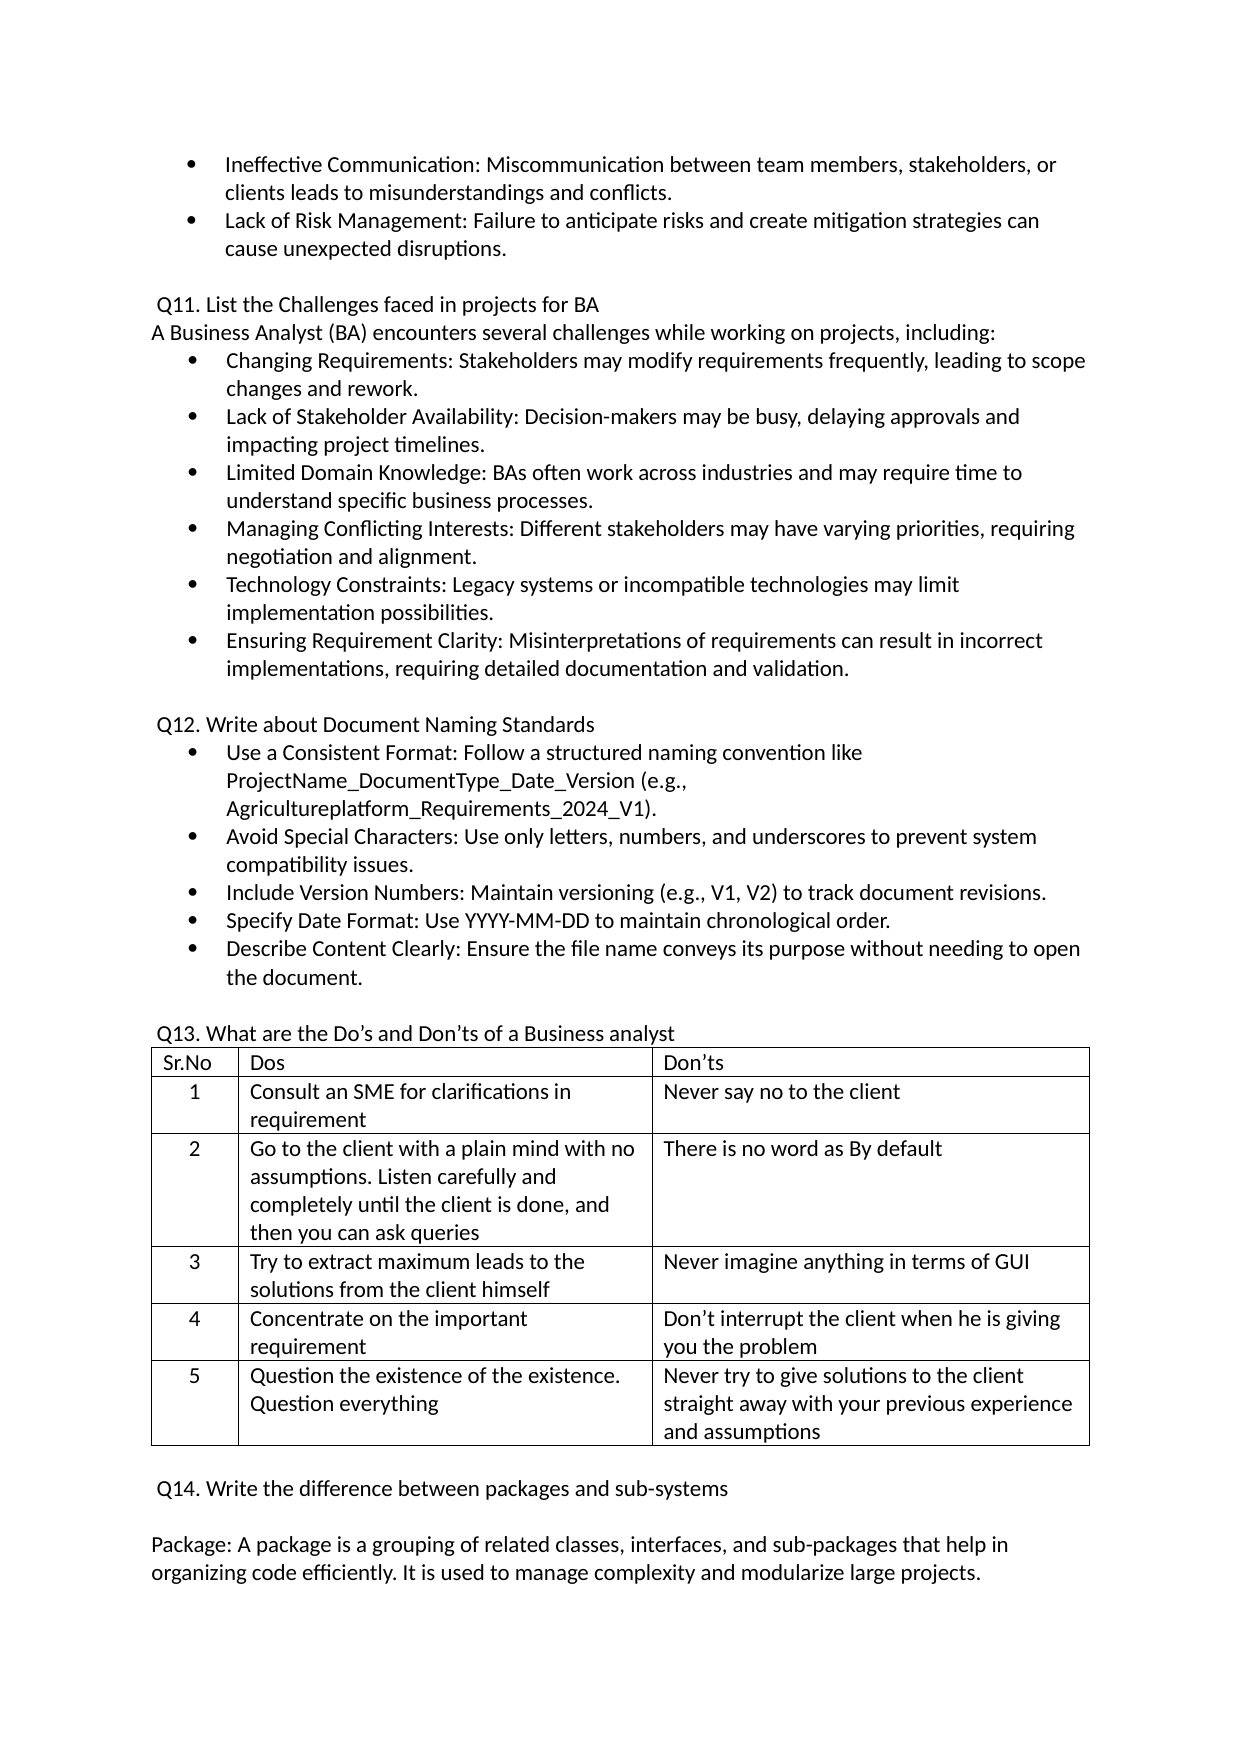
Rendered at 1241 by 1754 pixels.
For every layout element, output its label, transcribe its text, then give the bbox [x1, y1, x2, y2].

list Managing Conflicting Interests: Different stakeholders may have varying priorities, requiring negotiation and alignment. [189, 514, 1089, 570]
table_cell There is no word as By default [653, 1134, 1089, 1246]
text Q12. Write about Document Naming Standards [151, 710, 1089, 738]
list Use a Consistent Format: Follow a structured naming convention like ProjectName_DocumentType_Date_Version (e.g., Agricultureplatform_Requirements_2024_V1). [189, 738, 1089, 822]
table_cell Never try to give solutions to the client straight away with your previous experience and assumptions [653, 1361, 1089, 1445]
table_cell Don’t interrupt the client when he is giving you the problem [653, 1304, 1089, 1360]
text Package: A package is a grouping of related classes, interfaces, and sub-packages that help in organizing code efficiently. It is used to manage complexity and modularize large projects. [151, 1530, 1089, 1586]
list Technology Constraints: Legacy systems or incompatible technologies may limit implementation possibilities. [189, 570, 1089, 626]
text Q14. Write the difference between packages and sub-systems [151, 1474, 1089, 1502]
table_cell 2 [152, 1134, 238, 1246]
table_cell 3 [152, 1247, 238, 1303]
list Lack of Risk Management: Failure to anticipate risks and create mitigation strategies can cause unexpected disruptions. [187, 206, 1089, 262]
table_cell Never imagine anything in terms of GUI [653, 1247, 1089, 1303]
list Avoid Special Characters: Use only letters, numbers, and underscores to prevent system compatibility issues. [189, 822, 1089, 878]
list Ineffective Communication: Miscommunication between team members, stakeholders, or clients leads to misunderstandings and conflicts. [187, 150, 1089, 206]
list Ensuring Requirement Clarity: Misinterpretations of requirements can result in incorrect implementations, requiring detailed documentation and validation. [189, 626, 1089, 682]
table_cell Try to extract maximum leads to the solutions from the client himself [239, 1247, 652, 1303]
table_cell 4 [152, 1304, 238, 1360]
table_cell Concentrate on the important requirement [239, 1304, 652, 1360]
text Q13. What are the Do’s and Don’ts of a Business analyst [151, 1019, 1089, 1047]
table_cell Go to the client with a plain mind with no assumptions. Listen carefully and completely until the client is done, and then you can ask queries [239, 1134, 652, 1246]
table_header Dos [239, 1048, 652, 1076]
text A Business Analyst (BA) encounters several challenges while working on projects, including: [151, 318, 1089, 346]
list Describe Content Clearly: Ensure the file name conveys its purpose without needing to open the document. [189, 934, 1089, 991]
table_header Sr.No [152, 1048, 238, 1076]
list Limited Domain Knowledge: BAs often work across industries and may require time to understand specific business processes. [189, 458, 1089, 514]
list Specify Date Format: Use YYYY-MM-DD to maintain chronological order. [189, 907, 1089, 934]
table_cell 5 [152, 1361, 238, 1445]
table_cell Never say no to the client [653, 1077, 1089, 1133]
table_header Don’ts [653, 1048, 1089, 1076]
table_cell Consult an SME for clarifications in requirement [239, 1077, 652, 1133]
text Q11. List the Challenges faced in projects for BA [151, 290, 1089, 318]
list Changing Requirements: Stakeholders may modify requirements frequently, leading to scope changes and rework. [189, 346, 1089, 402]
list Lack of Stakeholder Availability: Decision-makers may be busy, delaying approvals and impacting project timelines. [189, 402, 1089, 458]
table_cell 1 [152, 1077, 238, 1133]
table_cell Question the existence of the existence. Question everything [239, 1361, 652, 1445]
list Include Version Numbers: Maintain versioning (e.g., V1, V2) to track document revisions. [189, 878, 1089, 907]
